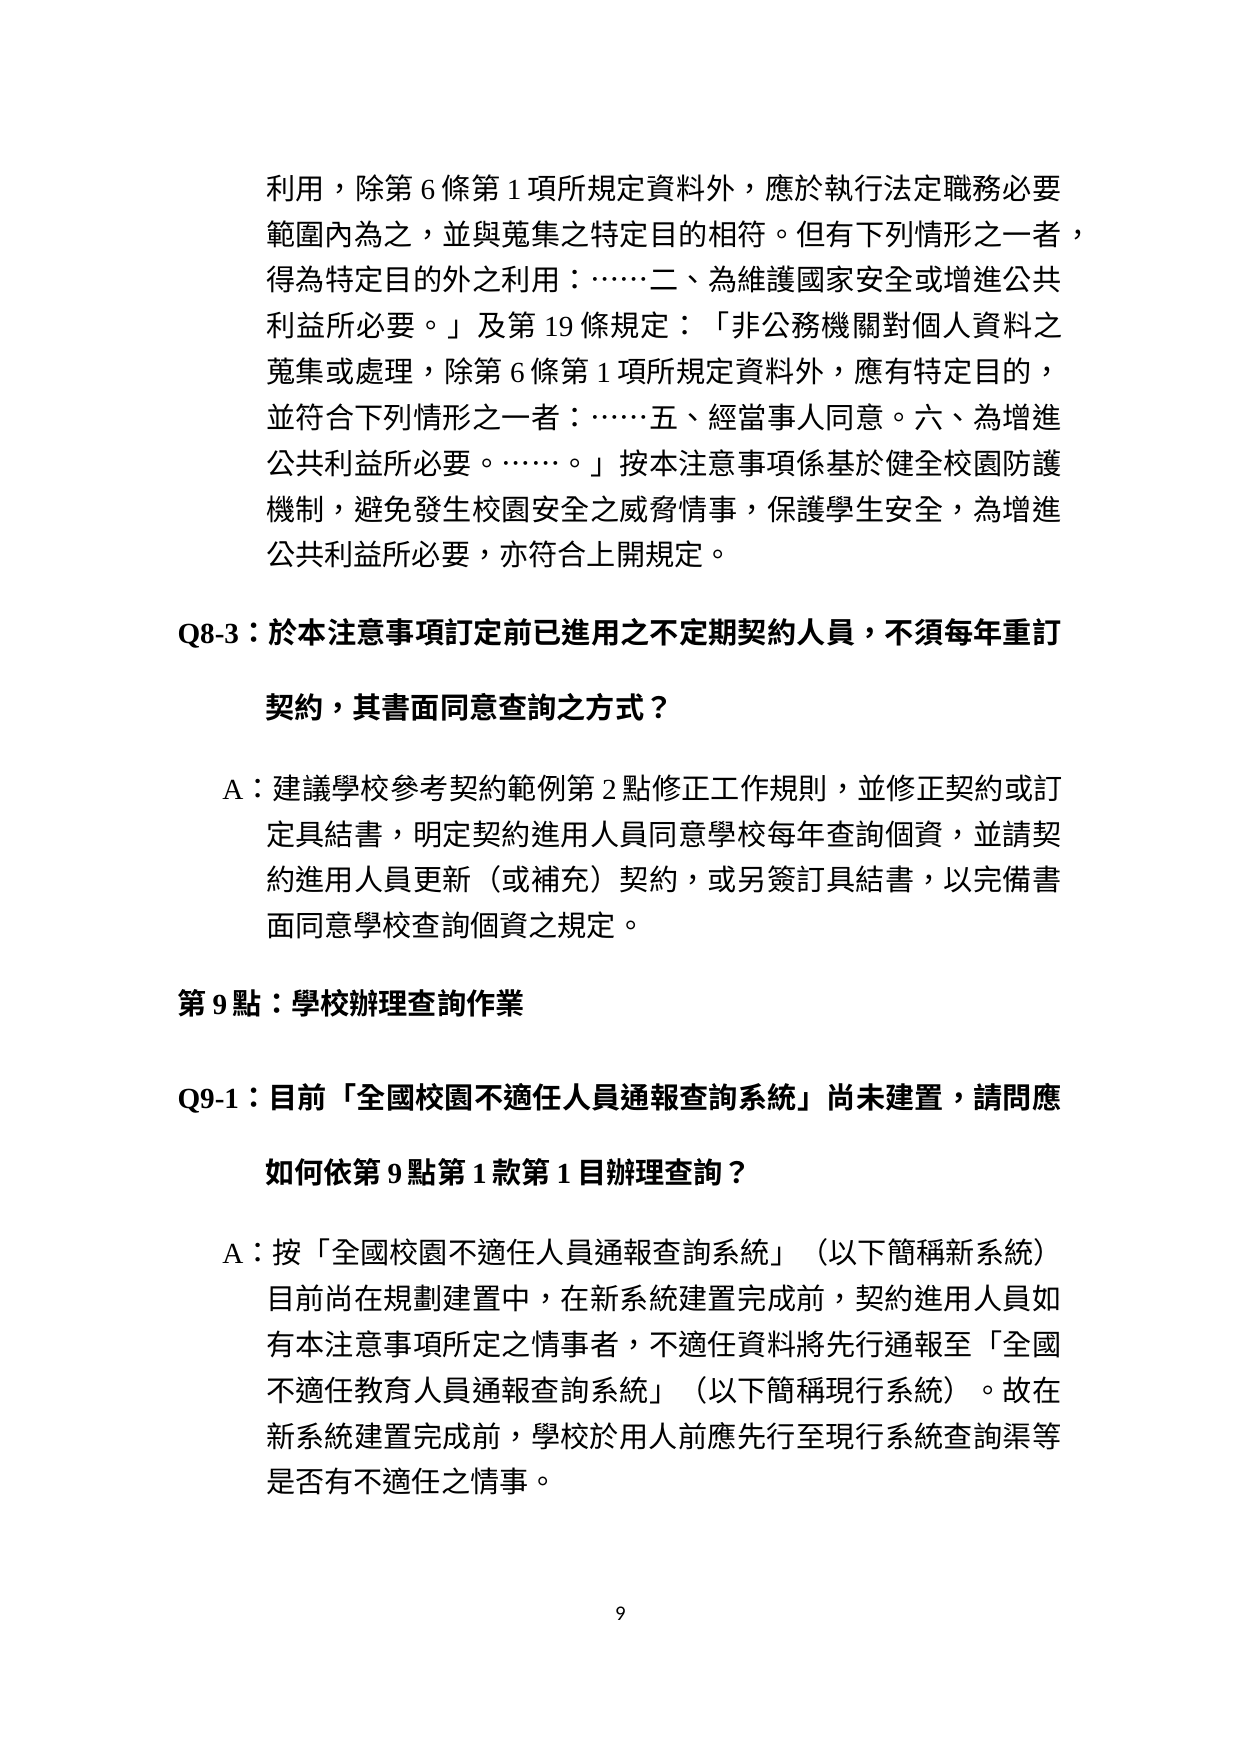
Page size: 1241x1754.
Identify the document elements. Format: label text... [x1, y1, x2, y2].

subtitle Q8-3：於本注意事項訂定前已進用之不定期契約人員，不須每年重訂契約，其書面同意查詢之方式？ [177, 594, 1063, 744]
text A：按「全國校園不適任人員通報查詢系統」（以下簡稱新系統）目前尚在規劃建置中，在新系統建置完成前，契約進用人員如有本注意事項所定之情事者，不適任資料將先行通報至「全國不適任教育人員通報查詢系統」（以下簡稱現行系統）。故在新系統建置完成前，學校於用人前應先行至現行系統查詢渠等是否有不適任之情事。 [222, 1227, 1063, 1502]
subtitle 第9點：學校辦理查詢作業 [177, 964, 1063, 1039]
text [222, 162, 1063, 575]
subtitle Q9-1：目前「全國校園不適任人員通報查詢系統」尚未建置，請問應如何依第9點第1款第1目辦理查詢？ [177, 1058, 1063, 1208]
text A：建議學校參考契約範例第2點修正工作規則，並修正契約或訂定具結書，明定契約進用人員同意學校每年查詢個資，並請契約進用人員更新（或補充）契約，或另簽訂具結書，以完備書面同意學校查詢個資之規定。 [222, 762, 1063, 946]
